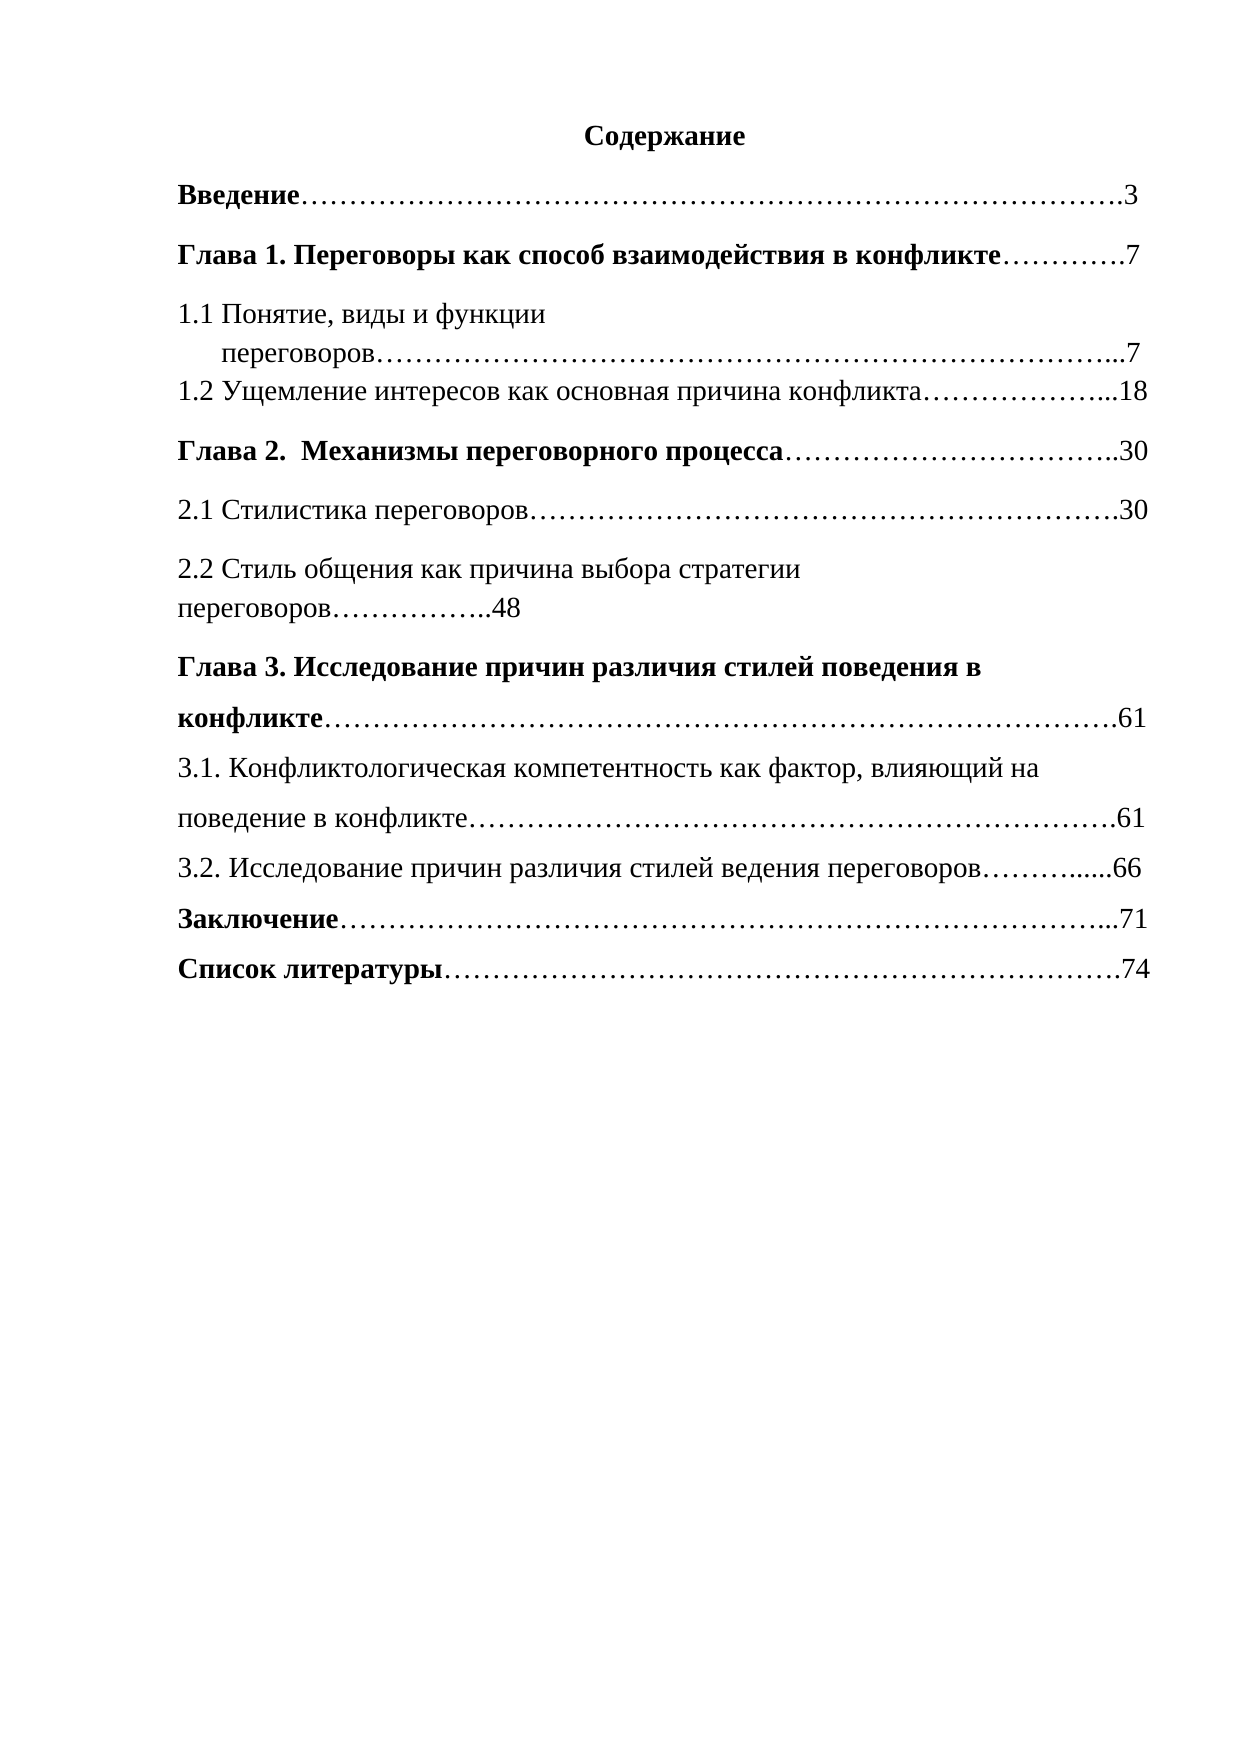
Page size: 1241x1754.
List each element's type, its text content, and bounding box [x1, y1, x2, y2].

list Понятие, виды и функции переговоров…………………………………………………………………...7 [177, 296, 1152, 368]
text 2.1 Стилистика переговоров…………………………………………………….30 [177, 492, 1152, 526]
text 2.2 Стиль общения как причина выбора стратегии переговоров……………..48 [177, 551, 1152, 623]
text Глава 1. Переговоры как способ взаимодействия в конфликте………….7 [177, 237, 1152, 270]
text Глава 3. Исследование причин различия стилей поведения в конфликте……………………………………………………………………….61 [177, 649, 1152, 733]
text Глава 2. Механизмы переговорного процесса……………………………..30 [177, 433, 1152, 466]
text Введение………………………………………………………………………….3 [177, 177, 1152, 211]
text Содержание [177, 118, 1152, 152]
text Список литературы…………………………………………………………….74 [177, 951, 1152, 985]
text Заключение……………………………………………………………………...71 [177, 901, 1152, 934]
text 3.1. Конфликтологическая компетентность как фактор, влияющий на поведение в конфликте………………………………………………………….61 [177, 750, 1152, 834]
list Ущемление интересов как основная причина конфликта………………...18 [177, 373, 1152, 407]
text 3.2. Исследование причин различия стилей ведения переговоров………......66 [177, 851, 1152, 884]
